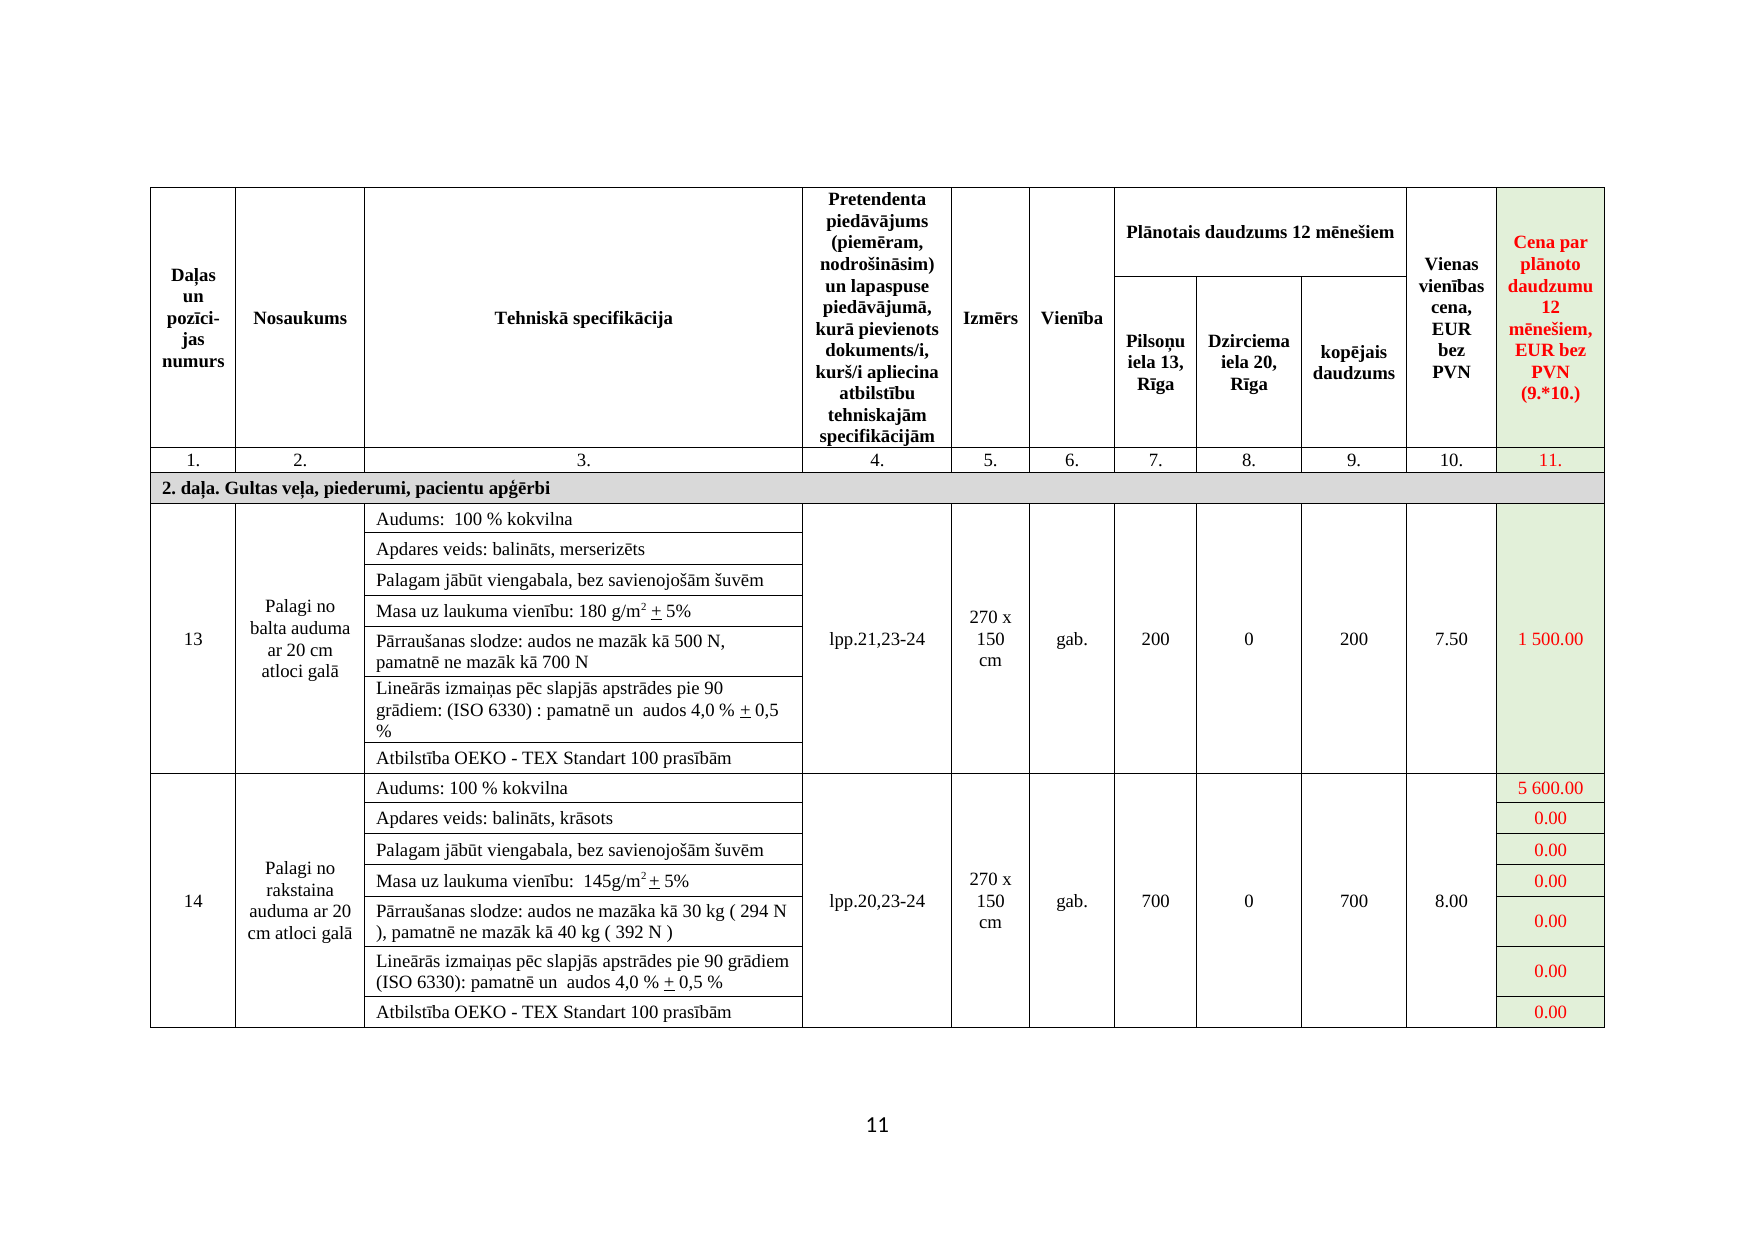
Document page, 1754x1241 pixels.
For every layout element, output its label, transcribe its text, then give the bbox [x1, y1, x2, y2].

table_cell 2. [236, 448, 364, 472]
table_cell Atbilstība OEKO - TEX Standart 100 prasībām [365, 997, 802, 1027]
table_cell 14 [151, 774, 235, 1027]
table_cell Dzirciema iela 20, Rīga [1197, 277, 1301, 447]
table_cell 0 [1197, 504, 1301, 773]
table_cell 7.50 [1407, 504, 1496, 773]
table_cell Apdares veids: balināts, merserizēts [365, 533, 802, 563]
table_cell 270 x 150 cm [952, 504, 1029, 773]
table_cell kopējais daudzums [1302, 277, 1406, 447]
table_cell 700 [1302, 774, 1406, 1027]
table_cell 4. [803, 448, 951, 472]
table_cell 0.00 [1497, 947, 1604, 996]
table_cell gab. [1030, 774, 1114, 1027]
table_cell 5. [952, 448, 1029, 472]
table_header Vienība [1030, 188, 1114, 447]
table_cell 0.00 [1497, 803, 1604, 833]
table_header Plānotais daudzums 12 mēnešiem [1115, 188, 1406, 276]
table_cell 7. [1115, 448, 1196, 472]
table_cell 5 600.00 [1497, 774, 1604, 802]
table_cell 0.00 [1497, 865, 1604, 896]
table_cell Palagi no balta auduma ar 20 cm atloci galā [236, 504, 364, 773]
table_header Pretendenta piedāvājums (piemēram, nodrošināsim) un lapaspuse piedāvājumā, kurā pievienots dokuments/i, kurš/i apliecina atbilstību tehniskajām specifikācijām [803, 188, 951, 447]
table_cell gab. [1030, 504, 1114, 773]
table_cell Palagam jābūt viengabala, bez savienojošām šuvēm [365, 834, 802, 864]
table_cell 8. [1197, 448, 1301, 472]
table_cell Masa uz laukuma vienību: 180 g/m2 + 5% [365, 596, 802, 626]
table_cell 0.00 [1497, 834, 1604, 864]
table_cell Audums: 100 % kokvilna [365, 774, 802, 802]
table_header Nosaukums [236, 188, 364, 447]
table_cell 3. [365, 448, 802, 472]
table_cell 0.00 [1497, 997, 1604, 1027]
table_cell 8.00 [1407, 774, 1496, 1027]
table_cell 10. [1407, 448, 1496, 472]
table_cell Audums: 100 % kokvilna [365, 504, 802, 532]
table_cell 200 [1115, 504, 1196, 773]
table_cell 270 x 150 cm [952, 774, 1029, 1027]
table_cell Pārraušanas slodze: audos ne mazāk kā 500 N, pamatnē ne mazāk kā 700 N [365, 627, 802, 676]
table_cell 13 [151, 504, 235, 773]
table_cell lpp.21,23-24 [803, 504, 951, 773]
table_cell Lineārās izmaiņas pēc slapjās apstrādes pie 90 grādiem: (ISO 6330) : pamatnē un audos 4,0 % + 0,5 % [365, 677, 802, 742]
table_header Daļas un pozīci-jas numurs [151, 188, 235, 447]
table_header Vienas vienības cena, EUR bez PVN [1407, 188, 1496, 447]
table_cell 6. [1030, 448, 1114, 472]
table_cell Pārraušanas slodze: audos ne mazāka kā 30 kg ( 294 N ), pamatnē ne mazāk kā 40 kg ( 392 N ) [365, 897, 802, 946]
table_cell Atbilstība OEKO - TEX Standart 100 prasībām [365, 743, 802, 773]
table_cell Palagi no rakstaina auduma ar 20 cm atloci galā [236, 774, 364, 1027]
table_header Cena par plānoto daudzumu 12 mēnešiem, EUR bez PVN (9.*10.) [1497, 188, 1604, 447]
table_header Izmērs [952, 188, 1029, 447]
table_cell 2. daļa. Gultas veļa, piederumi, pacientu apģērbi [151, 473, 1604, 503]
table_cell 700 [1115, 774, 1196, 1027]
table_header Tehniskā specifikācija [365, 188, 802, 447]
table_cell 200 [1302, 504, 1406, 773]
table_cell Pilsoņu iela 13, Rīga [1115, 277, 1196, 447]
table_cell 0 [1197, 774, 1301, 1027]
table_cell 11. [1497, 448, 1604, 472]
table_cell 0.00 [1497, 897, 1604, 946]
table_cell Palagam jābūt viengabala, bez savienojošām šuvēm [365, 565, 802, 595]
table_cell Apdares veids: balināts, krāsots [365, 803, 802, 833]
table_cell 1 500.00 [1497, 504, 1604, 773]
table_cell 9. [1302, 448, 1406, 472]
table_cell Lineārās izmaiņas pēc slapjās apstrādes pie 90 grādiem (ISO 6330): pamatnē un audos 4,0 % + 0,5 % [365, 947, 802, 996]
table_cell 1. [151, 448, 235, 472]
table_cell lpp.20,23-24 [803, 774, 951, 1027]
table_cell Masa uz laukuma vienību: 145g/m2 + 5% [365, 865, 802, 896]
